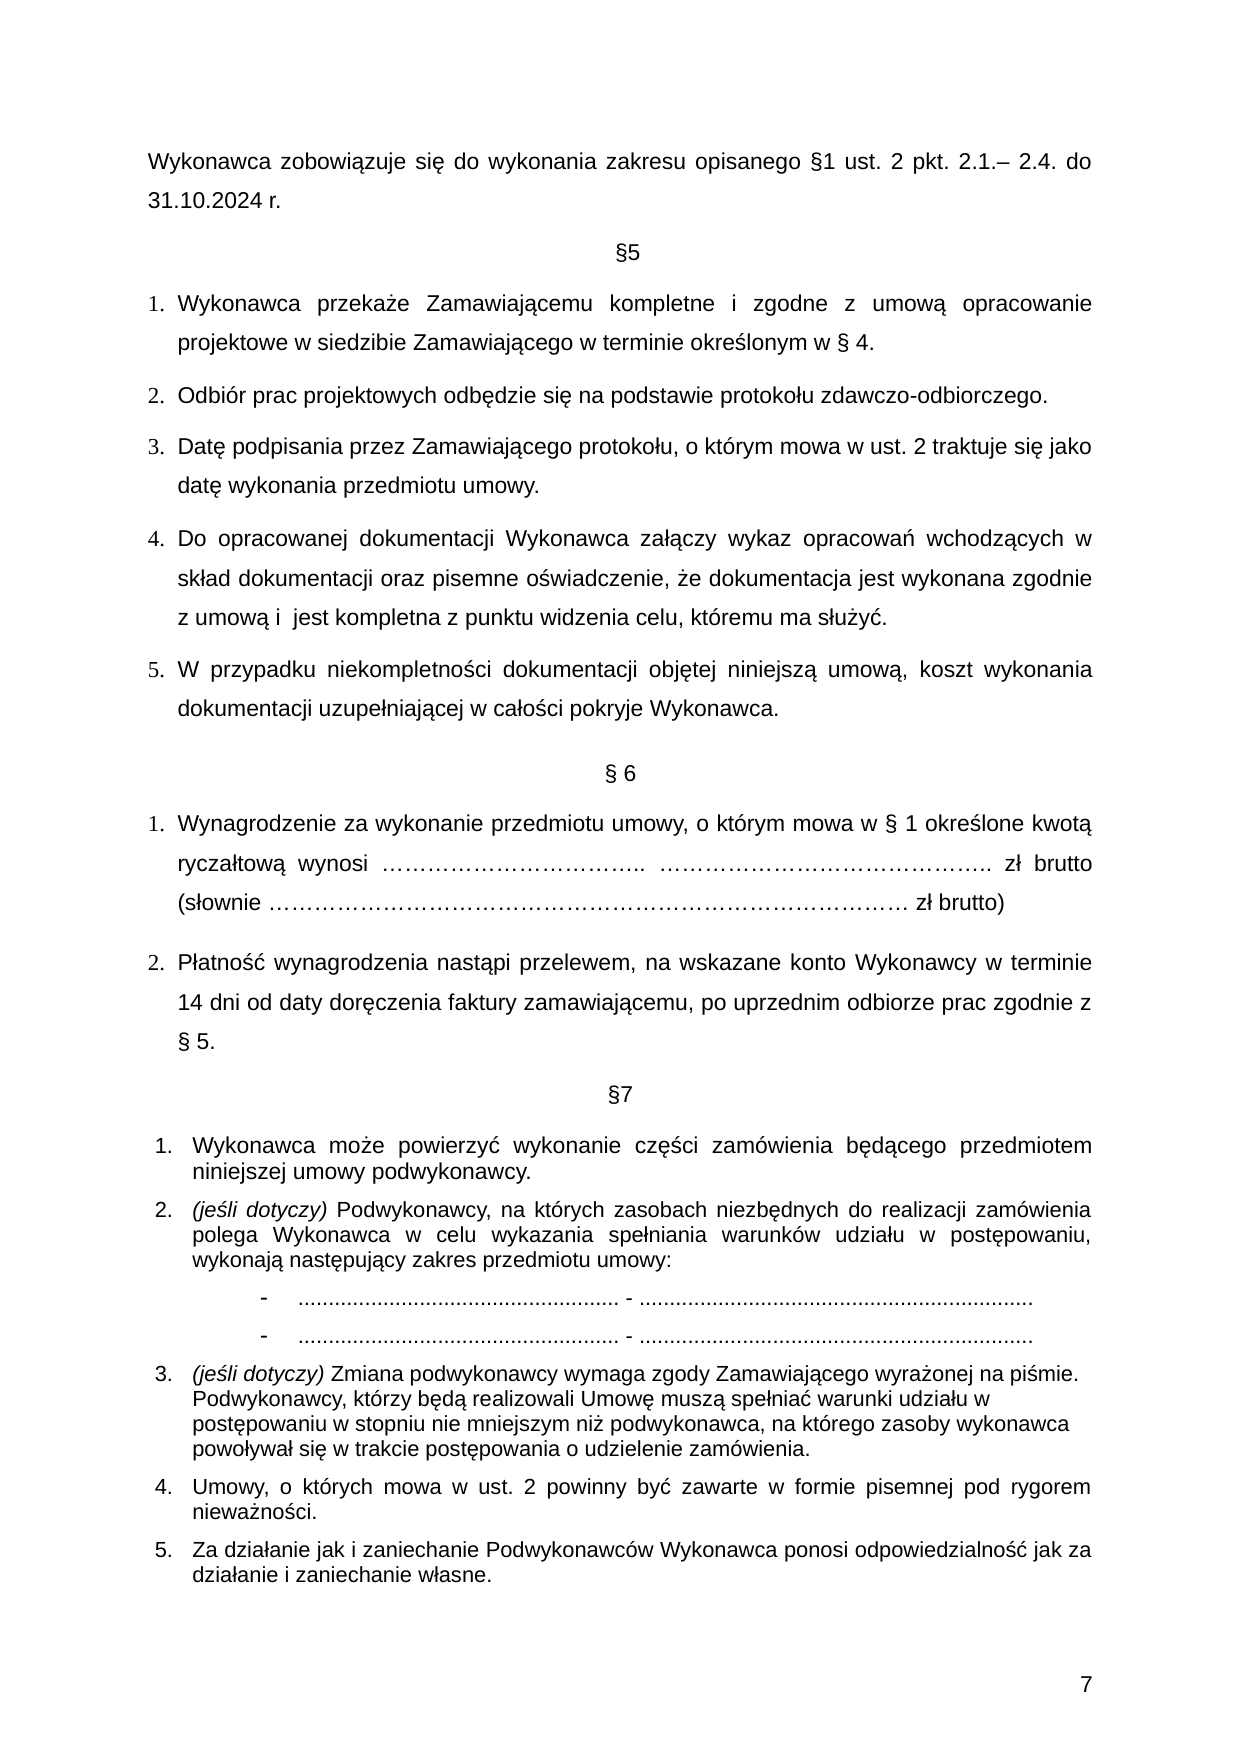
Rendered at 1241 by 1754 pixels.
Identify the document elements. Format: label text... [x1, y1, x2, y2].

list Umowy, o których mowa w ust. 2 powinny być zawarte w formie pisemnej pod rygorem nieważności. [154, 1474, 1093, 1524]
list Wynagrodzenie za wykonanie przedmiotu umowy, o którym mowa w § 1 określone kwotą ryczałtową wynosi …………………………….. …………………………………….. zł brutto (słownie ………………………………………………………………………… zł brutto) [148, 810, 1093, 915]
list Za działanie jak i zaniechanie Podwykonawców Wykonawca ponosi odpowiedzialność jak za działanie i zaniechanie własne. [154, 1537, 1093, 1587]
list Do opracowanej dokumentacji Wykonawca załączy wykaz opracowań wchodzących w skład dokumentacji oraz pisemne oświadczenie, że dokumentacja jest wykonana zgodnie z umową i jest kompletna z punktu widzenia celu, któremu ma służyć. [148, 525, 1093, 630]
list (jeśli dotyczy) Zmiana podwykonawcy wymaga zgody Zamawiającego wyrażonej na piśmie. Podwykonawcy, którzy będą realizowali Umowę muszą spełniać warunki udziału w postępowaniu w stopniu nie mniejszym niż podwykonawca, na którego zasoby wykonawca powoływał się w trakcie postępowania o udzielenie zamówienia. [154, 1360, 1093, 1461]
list Odbiór prac projektowych odbędzie się na podstawie protokołu zdawczo-odbiorczego. [148, 382, 1093, 408]
list ..................................................... - ................................................................. [260, 1285, 1093, 1310]
list Płatność wynagrodzenia nastąpi przelewem, na wskazane konto Wykonawcy w terminie 14 dni od daty doręczenia faktury zamawiającemu, po uprzednim odbiorze prac zgodnie z § 5. [148, 949, 1093, 1055]
list Datę podpisania przez Zamawiającego protokołu, o którym mowa w ust. 2 traktuje się jako datę wykonania przedmiotu umowy. [148, 433, 1093, 499]
text Wykonawca zobowiązuje się do wykonania zakresu opisanego §1 ust. 2 pkt. 2.1.– 2.4. do 31.10.2024 r. [148, 148, 1093, 213]
text §7 [148, 1081, 1093, 1107]
list W przypadku niekompletności dokumentacji objętej niniejszą umową, koszt wykonania dokumentacji uzupełniającej w całości pokryje Wykonawca. [148, 656, 1093, 722]
list Wykonawca przekaże Zamawiającemu kompletne i zgodne z umową opracowanie projektowe w siedzibie Zamawiającego w terminie określonym w § 4. [148, 290, 1093, 356]
list (jeśli dotyczy) Podwykonawcy, na których zasobach niezbędnych do realizacji zamówienia polega Wykonawca w celu wykazania spełniania warunków udziału w postępowaniu, wykonają następujący zakres przedmiotu umowy: [154, 1197, 1093, 1272]
list Wykonawca może powierzyć wykonanie części zamówienia będącego przedmiotem niniejszej umowy podwykonawcy. [154, 1132, 1093, 1184]
text §6 [148, 760, 1093, 786]
text §5 [162, 238, 1093, 265]
list ..................................................... - ................................................................. [260, 1323, 1093, 1348]
